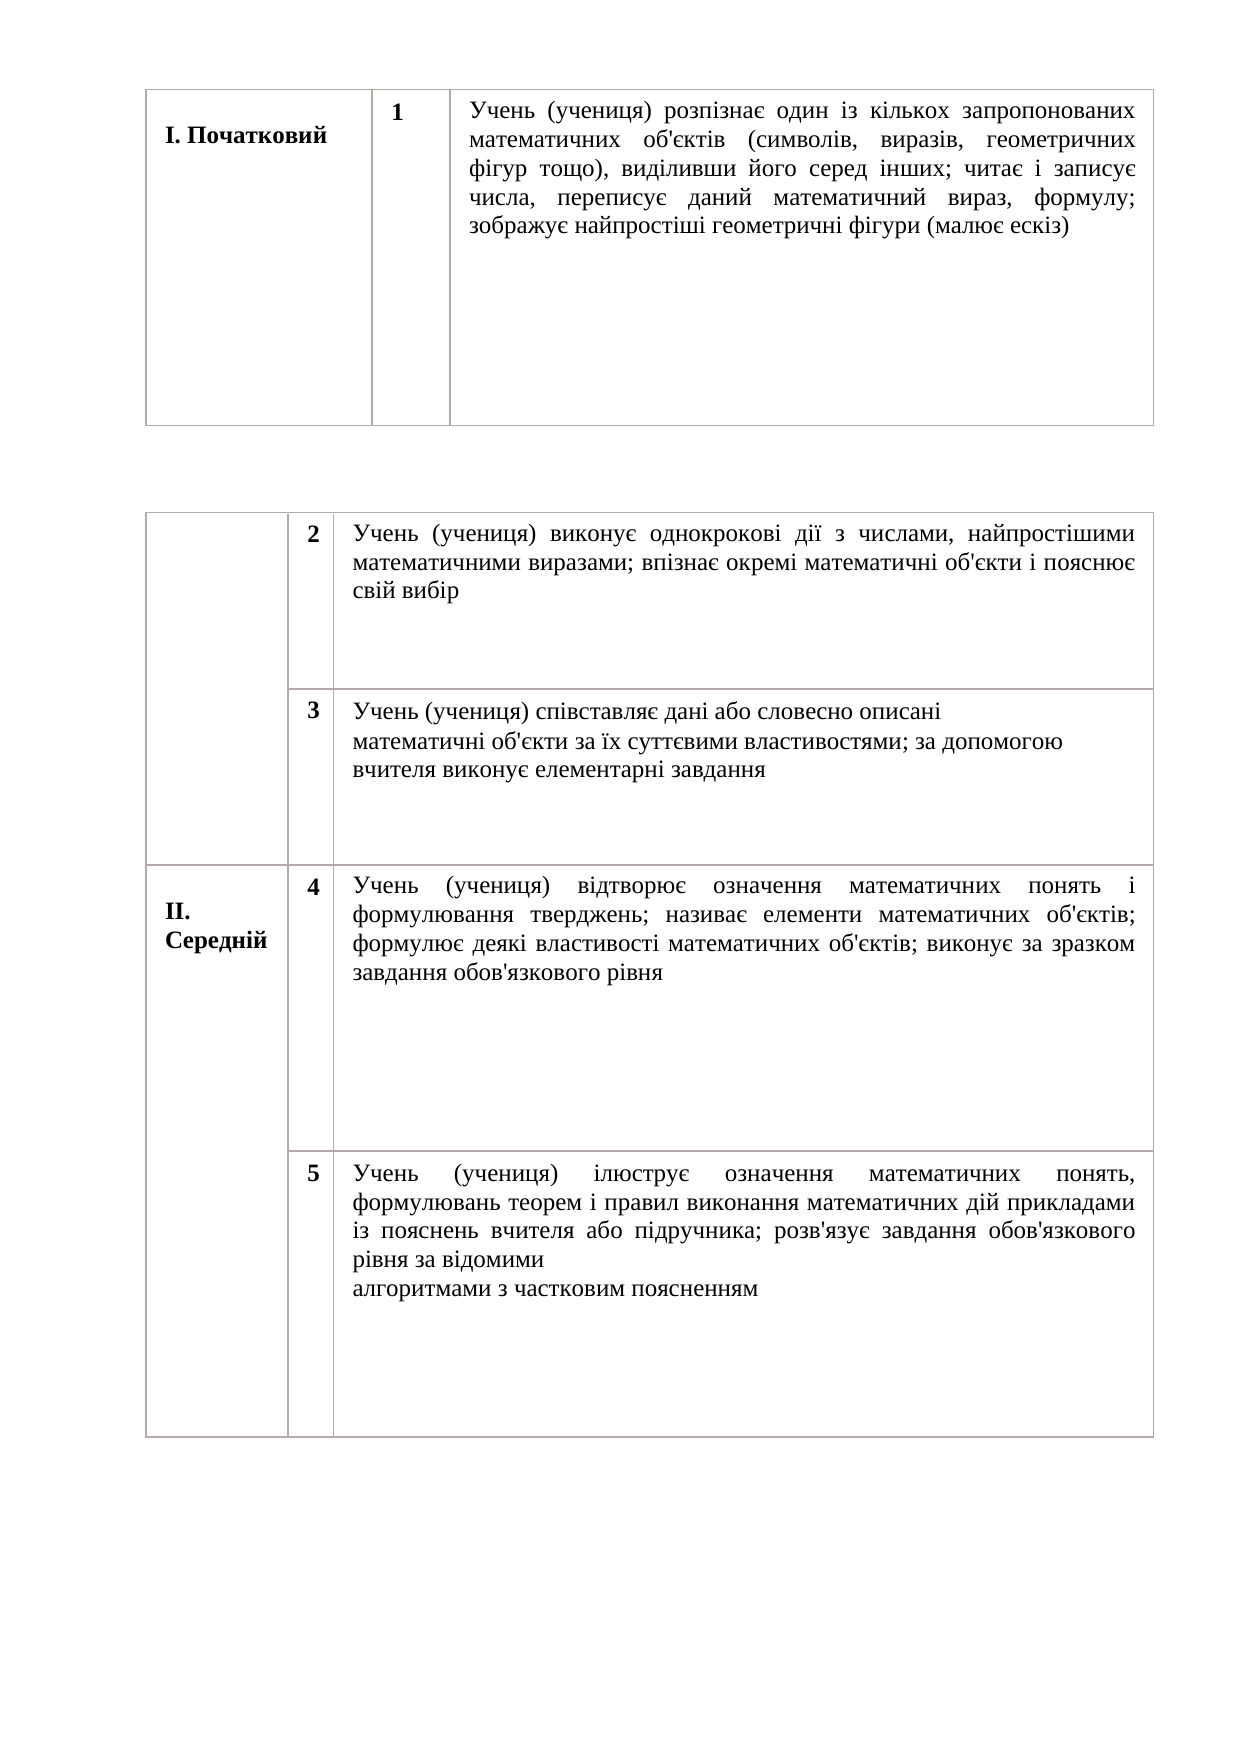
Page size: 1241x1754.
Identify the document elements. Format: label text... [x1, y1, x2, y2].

table_header 2 [289, 513, 333, 688]
table_cell II. Середній [147, 866, 287, 1436]
table_cell I. Початковий [147, 90, 371, 425]
table_cell 5 [289, 1152, 333, 1436]
table_cell Учень (учениця) співставляє дані або словесно описані математичні об'єкти за їх суттєвими властивостями; за допомогою вчителя виконує елементарні завдання [334, 690, 1153, 864]
table_header Учень (учениця) виконує однокрокові дії з числами, найпростішими математичними виразами; впізнає окремі математичні об'єкти і пояснює свій вибір [334, 513, 1153, 688]
table_cell 4 [289, 866, 333, 1150]
table_cell Учень (учениця) розпізнає один із кількох запропонованих математичних об'єктів (символів, виразів, геометричних фігур тощо), виділивши його серед інших; читає і записує числа, переписує даний математичний вираз, формулу; зображує найпростіші геометричні фігури (малює ескіз) [451, 90, 1153, 425]
table_header [147, 513, 288, 864]
table_cell 3 [289, 690, 333, 864]
table_cell Учень (учениця) відтворює означення математичних понять і формулювання тверджень; називає елементи математичних об'єктів; формулює деякі властивості математичних об'єктів; виконує за зразком завдання обов'язкового рівня [334, 866, 1153, 1150]
table_cell 1 [373, 90, 449, 425]
table_cell Учень (учениця) ілюструє означення математичних понять, формулювань теорем і правил виконання математичних дій прикладами із пояснень вчителя або підручника; розв'язує завдання обов'язкового рівня за відомими алгоритмами з частковим поясненням [334, 1152, 1153, 1436]
